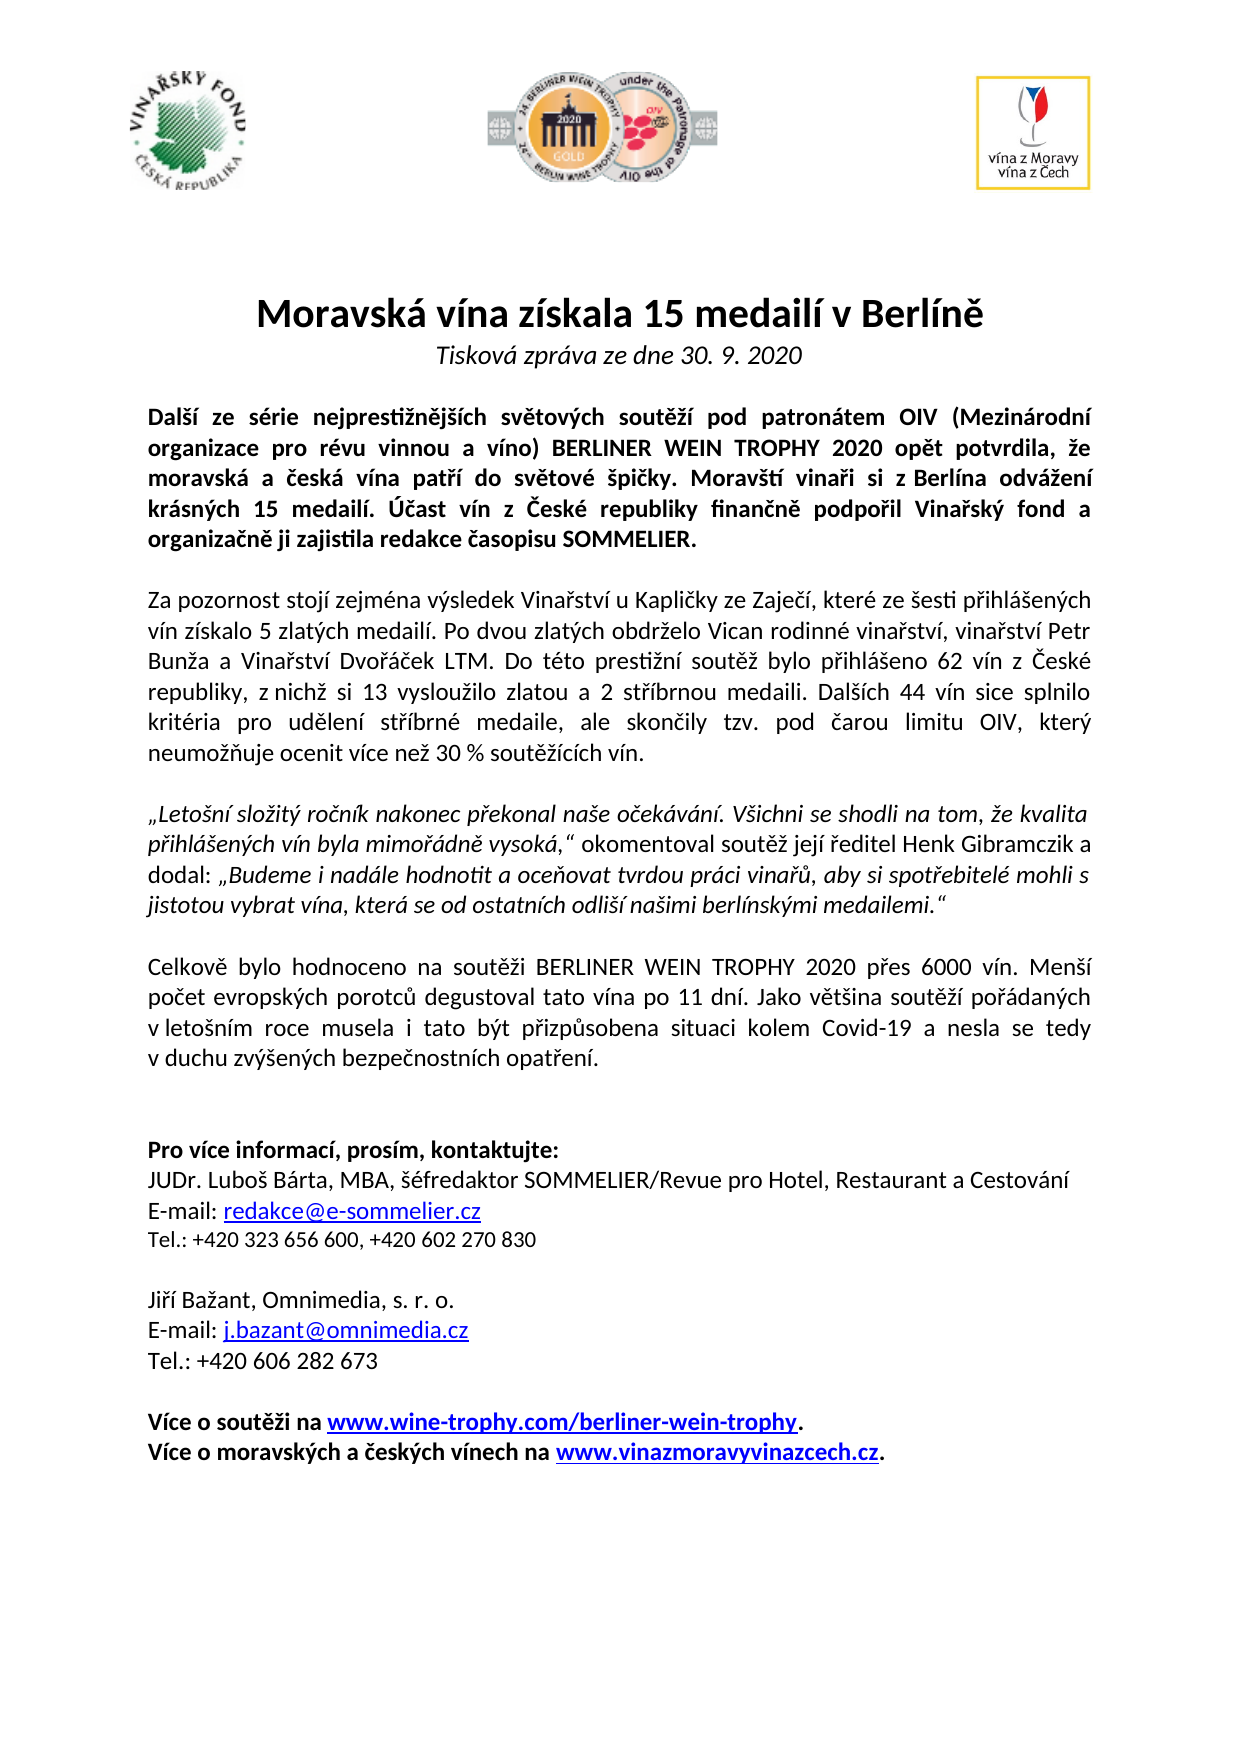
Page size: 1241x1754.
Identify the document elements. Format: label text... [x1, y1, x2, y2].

text Jiří Bažant, Omnimedia, s. r. o. [148, 1284, 1093, 1314]
picture [973, 73, 1093, 193]
text Další ze série nejprestižnějších světových soutěží pod patronátem OIV (Mezinárodní organizace pro révu vinnou a víno) BERLINER WEIN TROPHY 2020 opět potvrdila, že moravská a česká vína patří do světové špičky. Moravští vinaři si z Berlína odvážení krásných 15 medailí. Účast vín z České republiky finančně podpořil Vinařský fond a organizačně ji zajistila redakce časopisu SOMMELIER. [148, 401, 1093, 554]
text E-mail: j.bazant@omnimedia.cz [148, 1314, 1093, 1345]
text Více o moravských a českých vínech na www.vinazmoravyvinazcech.cz. [148, 1437, 1093, 1467]
text Tisková zpráva ze dne 30. 9. 2020 [148, 338, 1093, 371]
text Celkově bylo hodnoceno na soutěži BERLINER WEIN TROPHY 2020 přes 6000 vín. Menší počet evropských porotců degustoval tato vína po 11 dní. Jako většina soutěží pořádaných v letošním roce musela i tato být přizpůsobena situaci kolem Covid-19 a nesla se tedy v duchu zvýšených bezpečnostních opatření. [148, 951, 1093, 1073]
text Moravská vína získala 15 medailí v Berlíně [148, 287, 1093, 338]
text JUDr. Luboš Bárta, MBA, šéfredaktor SOMMELIER/Revue pro Hotel, Restaurant a Cestování [148, 1164, 1093, 1195]
text E-mail: redakce@e-sommelier.cz [148, 1195, 1093, 1225]
text Tel.: +420 606 282 673 [148, 1345, 1093, 1376]
text Pro více informací, prosím, kontaktujte: [148, 1134, 1093, 1164]
text „Letošní složitý ročník nakonec překonal naše očekávání. Všichni se shodli na tom, že kvalita přihlášených vín byla mimořádně vysoká,“ okomentoval soutěž její ředitel Henk Gibramczik a dodal: „Budeme i nadále hodnotit a oceňovat tvrdou práci vinařů, aby si spotřebitelé mohli s jistotou vybrat vína, která se od ostatních odliší našimi berlínskými medailemi.“ [148, 798, 1093, 920]
picture [129, 71, 246, 190]
picture [486, 71, 718, 182]
text Více o soutěži na www.wine-trophy.com/berliner-wein-trophy. [148, 1406, 1093, 1437]
text Tel.: +420 323 656 600, +420 602 270 830 [148, 1225, 1093, 1253]
text Za pozornost stojí zejména výsledek Vinařství u Kapličky ze Zaječí, které ze šesti přihlášených vín získalo 5 zlatých medailí. Po dvou zlatých obdrželo Vican rodinné vinařství, vinařství Petr Bunža a Vinařství Dvořáček LTM. Do této prestižní soutěž bylo přihlášeno 62 vín z České republiky, z nichž si 13 vysloužilo zlatou a 2 stříbrnou medaili. Dalších 44 vín sice splnilo kritéria pro udělení stříbrné medaile, ale skončily tzv. pod čarou limitu OIV, který neumožňuje ocenit více než 30 % soutěžících vín. [148, 584, 1093, 768]
